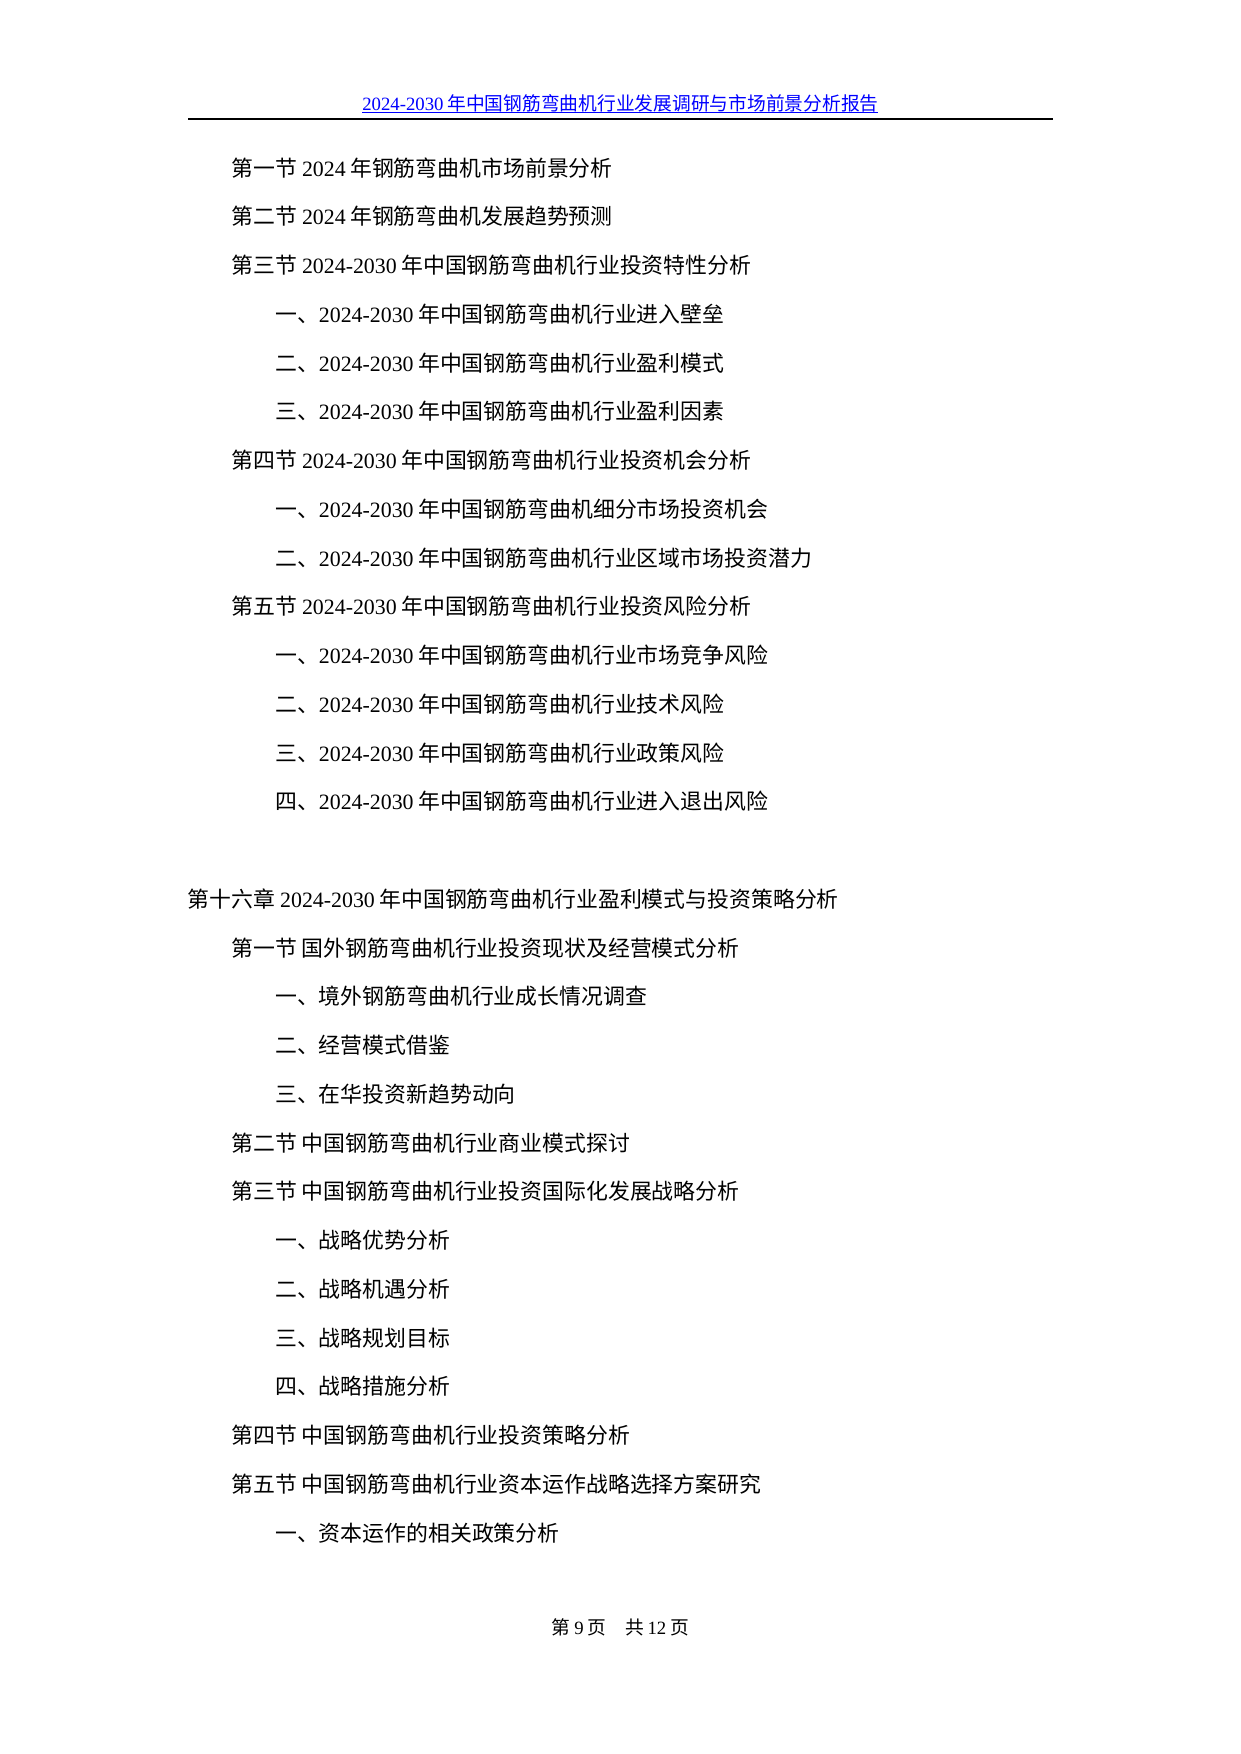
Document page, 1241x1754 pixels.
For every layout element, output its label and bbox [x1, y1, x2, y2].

text [187, 150, 1053, 1548]
